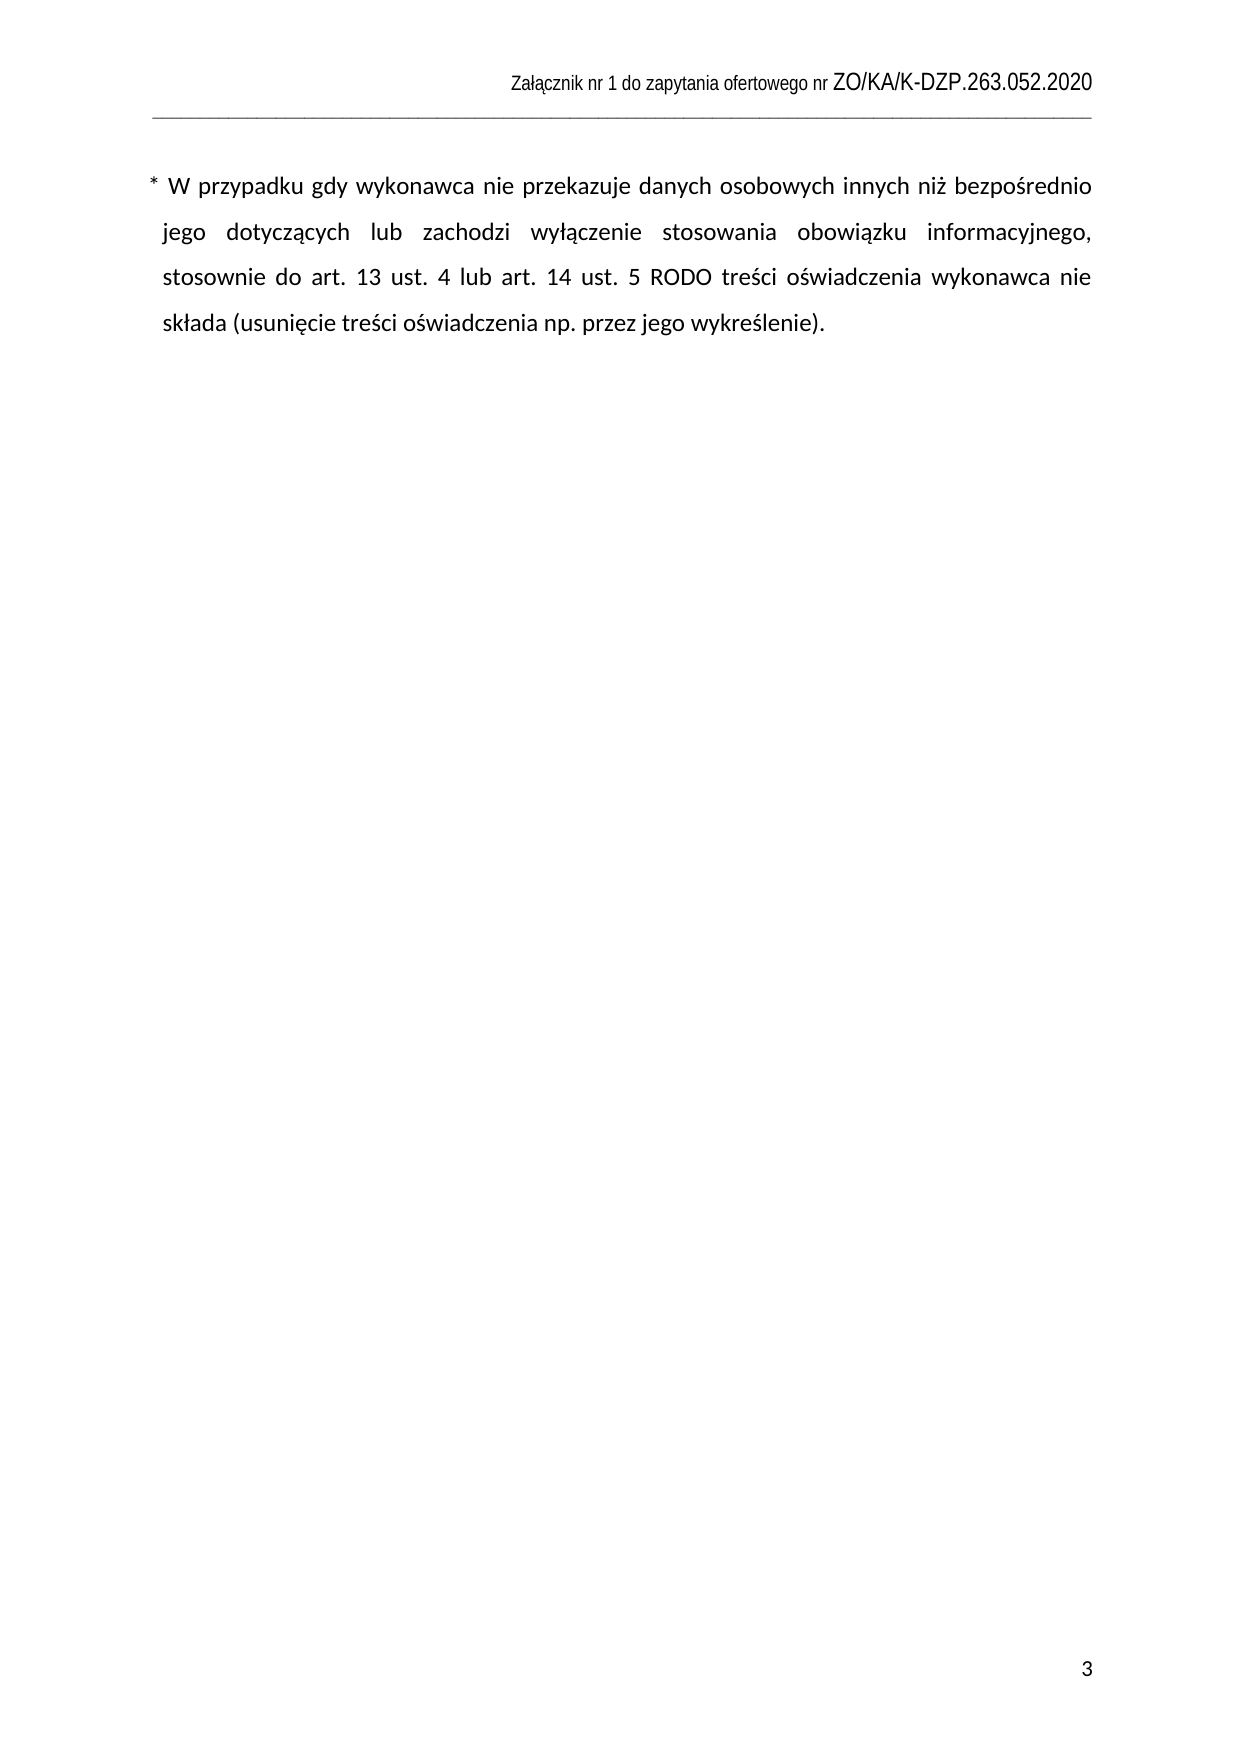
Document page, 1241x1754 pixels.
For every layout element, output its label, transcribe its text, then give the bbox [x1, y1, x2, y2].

text * W przypadku gdy wykonawca nie przekazuje danych osobowych innych niż bezpośrednio jego dotyczących lub zachodzi wyłączenie stosowania obowiązku informacyjnego, stosownie do art. 13 ust. 4 lub art. 14 ust. 5 RODO treści oświadczenia wykonawca nie składa (usunięcie treści oświadczenia np. przez jego wykreślenie). [148, 170, 1093, 338]
